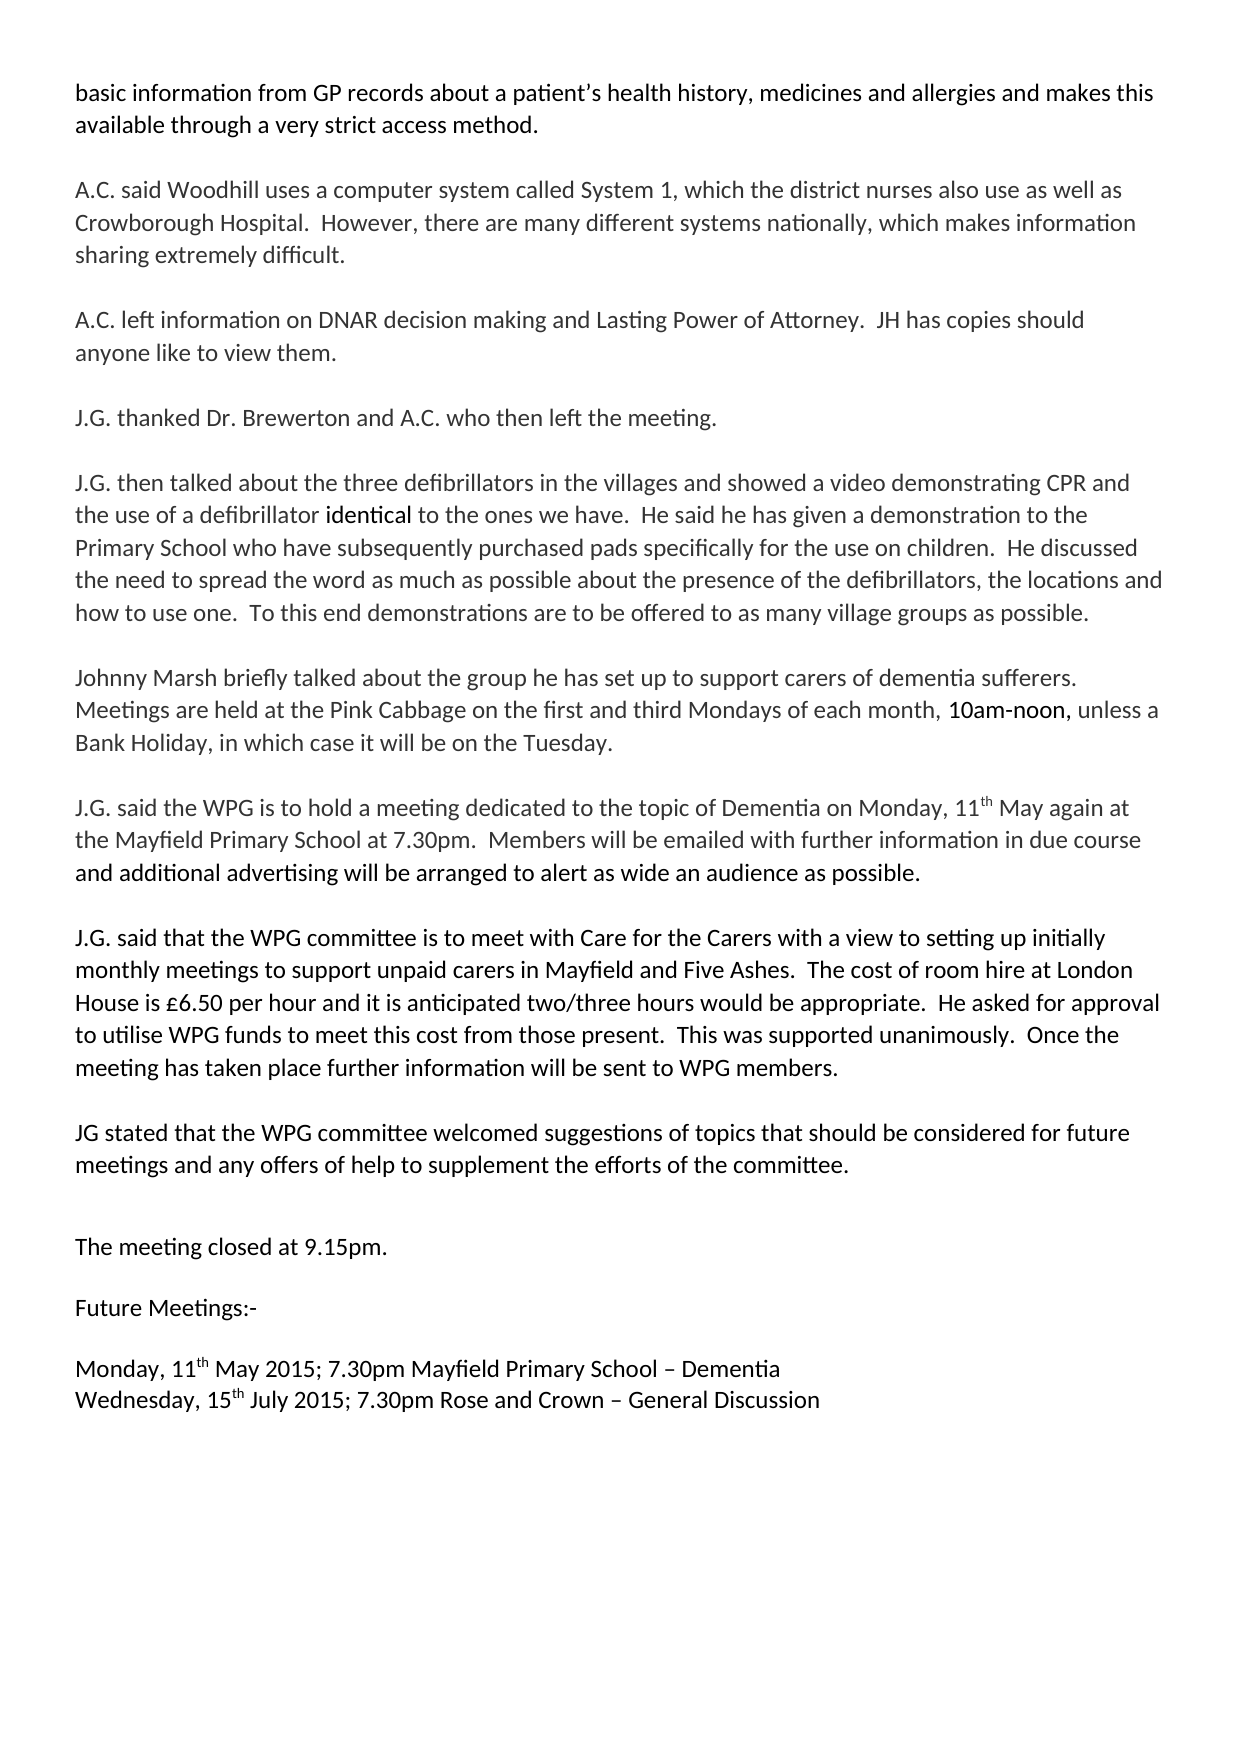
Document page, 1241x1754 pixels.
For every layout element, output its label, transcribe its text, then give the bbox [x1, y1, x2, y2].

text A.C. said Woodhill uses a computer system called System 1, which the district nurses also use as well as Crowborough Hospital. However, there are many different systems nationally, which makes information sharing extremely difficult. [75, 172, 1165, 270]
text The meeting closed at 9.15pm. [75, 1231, 1165, 1262]
text A.C. left information on DNAR decision making and Lasting Power of Attorney. JH has copies should anyone like to view them. [75, 302, 1165, 367]
text Johnny Marsh briefly talked about the group he has set up to support carers of dementia sufferers. Meetings are held at the Pink Cabbage on the first and third Mondays of each month, 10am-noon, unless a Bank Holiday, in which case it will be on the Tuesday. [75, 660, 1165, 757]
text J.G. then talked about the three defibrillators in the villages and showed a video demonstrating CPR and the use of a defibrillator identical to the ones we have. He said he has given a demonstration to the Primary School who have subsequently purchased pads specifically for the use on children. He discussed the need to spread the word as much as possible about the presence of the defibrillators, the locations and how to use one. To this end demonstrations are to be offered to as many village groups as possible. [75, 465, 1165, 627]
text J.G. said the WPG is to hold a meeting dedicated to the topic of Dementia on Monday, 11th May again at the Mayfield Primary School at 7.30pm. Members will be emailed with further information in due course and additional advertising will be arranged to alert as wide an audience as possible. [75, 790, 1165, 887]
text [75, 75, 1165, 140]
text Future Meetings:- [75, 1292, 1165, 1323]
text Monday, 11th May 2015; 7.30pm Mayfield Primary School – Dementia [75, 1353, 1165, 1384]
text J.G. said that the WPG committee is to meet with Care for the Carers with a view to setting up initially monthly meetings to support unpaid carers in Mayfield and Five Ashes. The cost of room hire at London House is £6.50 per hour and it is anticipated two/three hours would be appropriate. He asked for approval to utilise WPG funds to meet this cost from those present. This was supported unanimously. Once the meeting has taken place further information will be sent to WPG members. [75, 920, 1165, 1082]
text J.G. thanked Dr. Brewerton and A.C. who then left the meeting. [75, 400, 1165, 432]
text Wednesday, 15th July 2015; 7.30pm Rose and Crown – General Discussion [75, 1384, 1165, 1414]
text JG stated that the WPG committee welcomed suggestions of topics that should be considered for future meetings and any offers of help to supplement the efforts of the committee. [75, 1115, 1165, 1180]
